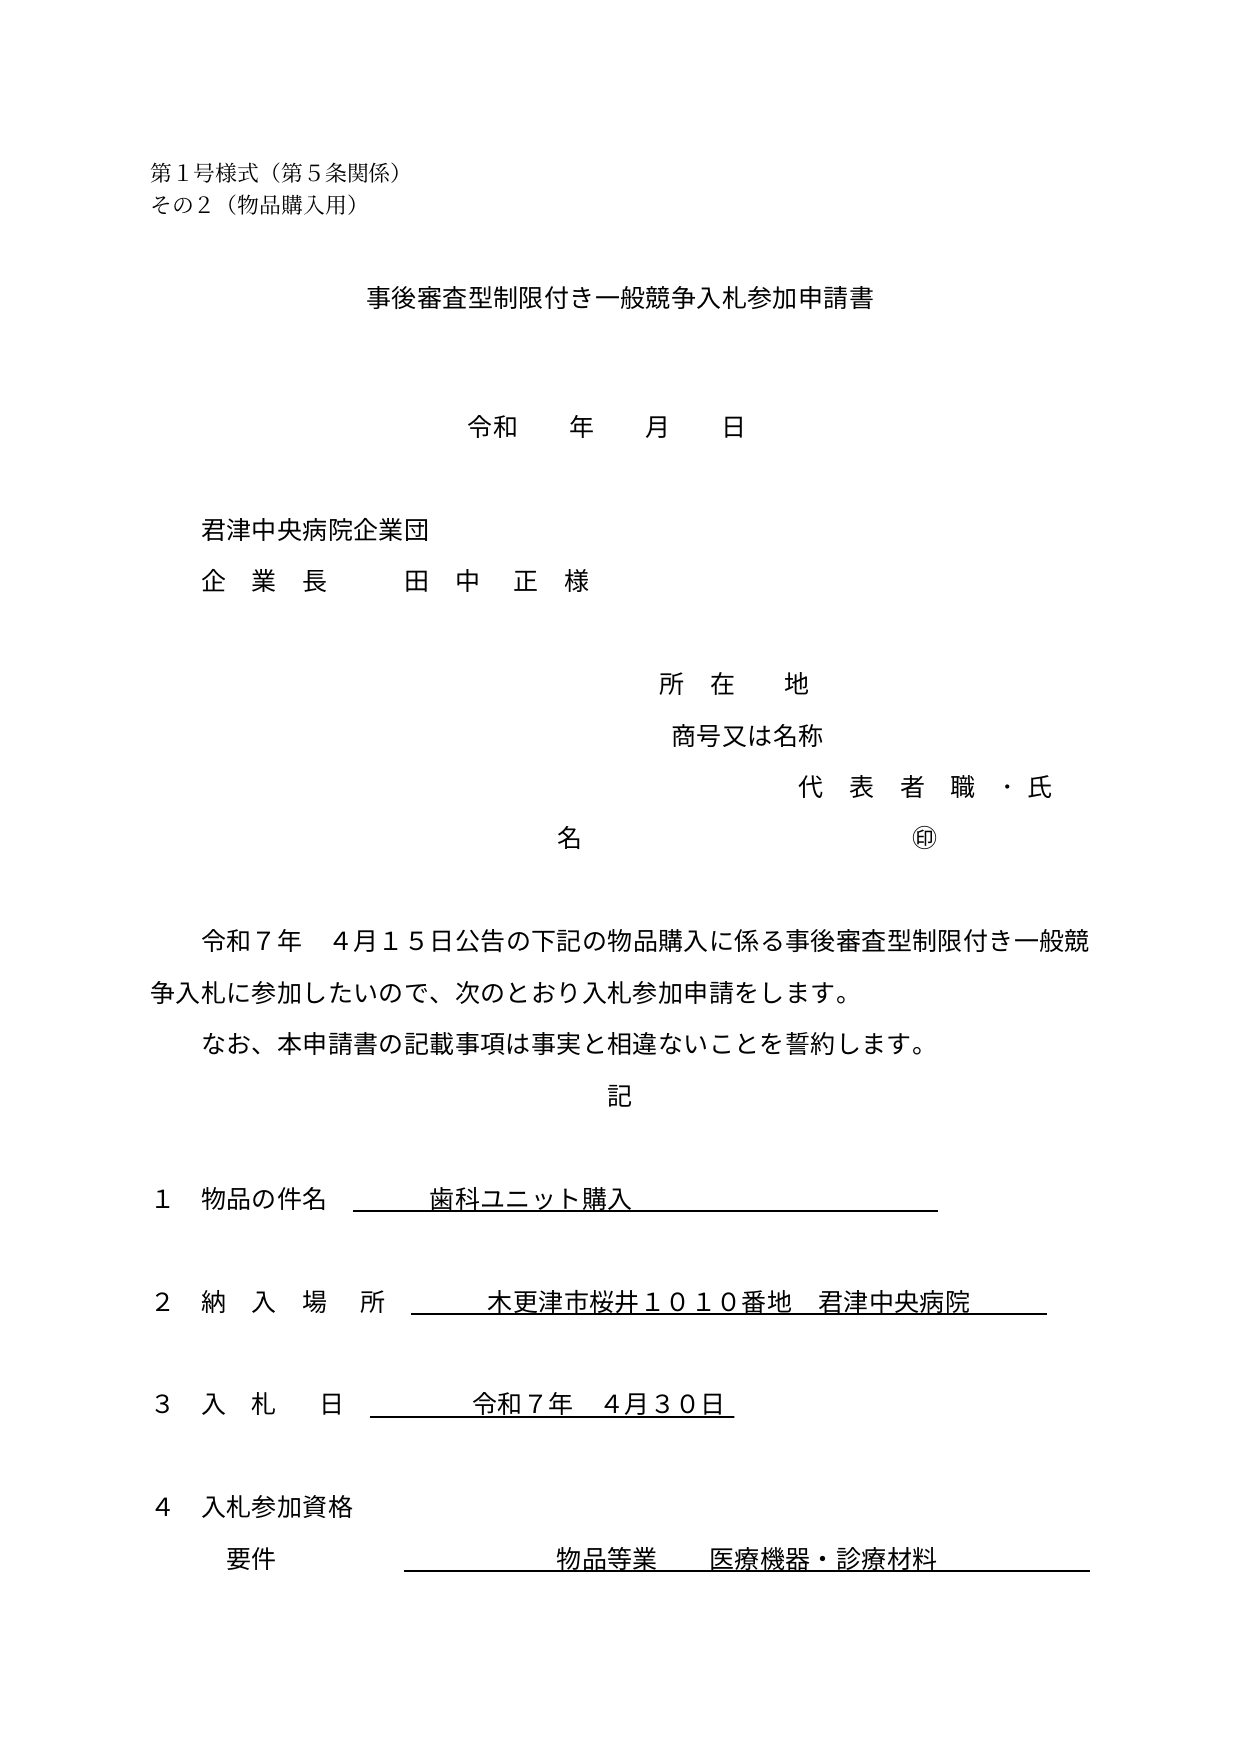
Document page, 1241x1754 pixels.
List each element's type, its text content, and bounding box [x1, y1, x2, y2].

text 要件 物品等業 医療機器・診療材料 [150, 1532, 1091, 1583]
text １ 物品の件名 歯科ユニット購入 [150, 1171, 1091, 1223]
text その２（物品購入用） [150, 188, 1090, 219]
text ４ 入札参加資格 [150, 1480, 1091, 1532]
text 企業長 田中正 様 [175, 554, 1091, 605]
text 令和７年 ４月１５日公告の下記の物品購入に係る事後審査型制限付き一般競争入札に参加したいので、次のとおり入札参加申請をします。 [150, 914, 1091, 1017]
text 商号又は名称 [379, 708, 1091, 760]
text 代表者職･氏名 ㊞ [379, 760, 1091, 863]
text ２ 納入場所 木更津市桜井１０１０番地 君津中央病院 [150, 1274, 1091, 1326]
text なお、本申請書の記載事項は事実と相違ないことを誓約します。 [150, 1017, 1091, 1068]
subtitle 記 [150, 1068, 1091, 1120]
text ３ 入札日 令和７年 ４月３０日 [150, 1377, 1091, 1429]
text 所在地 [379, 657, 1091, 708]
text 第１号様式（第５条関係） [150, 157, 1090, 188]
text 事後審査型制限付き一般競争入札参加申請書 [150, 271, 1091, 322]
text 君津中央病院企業団 [175, 502, 1091, 554]
text 令和 年 月 日 [150, 348, 1065, 451]
